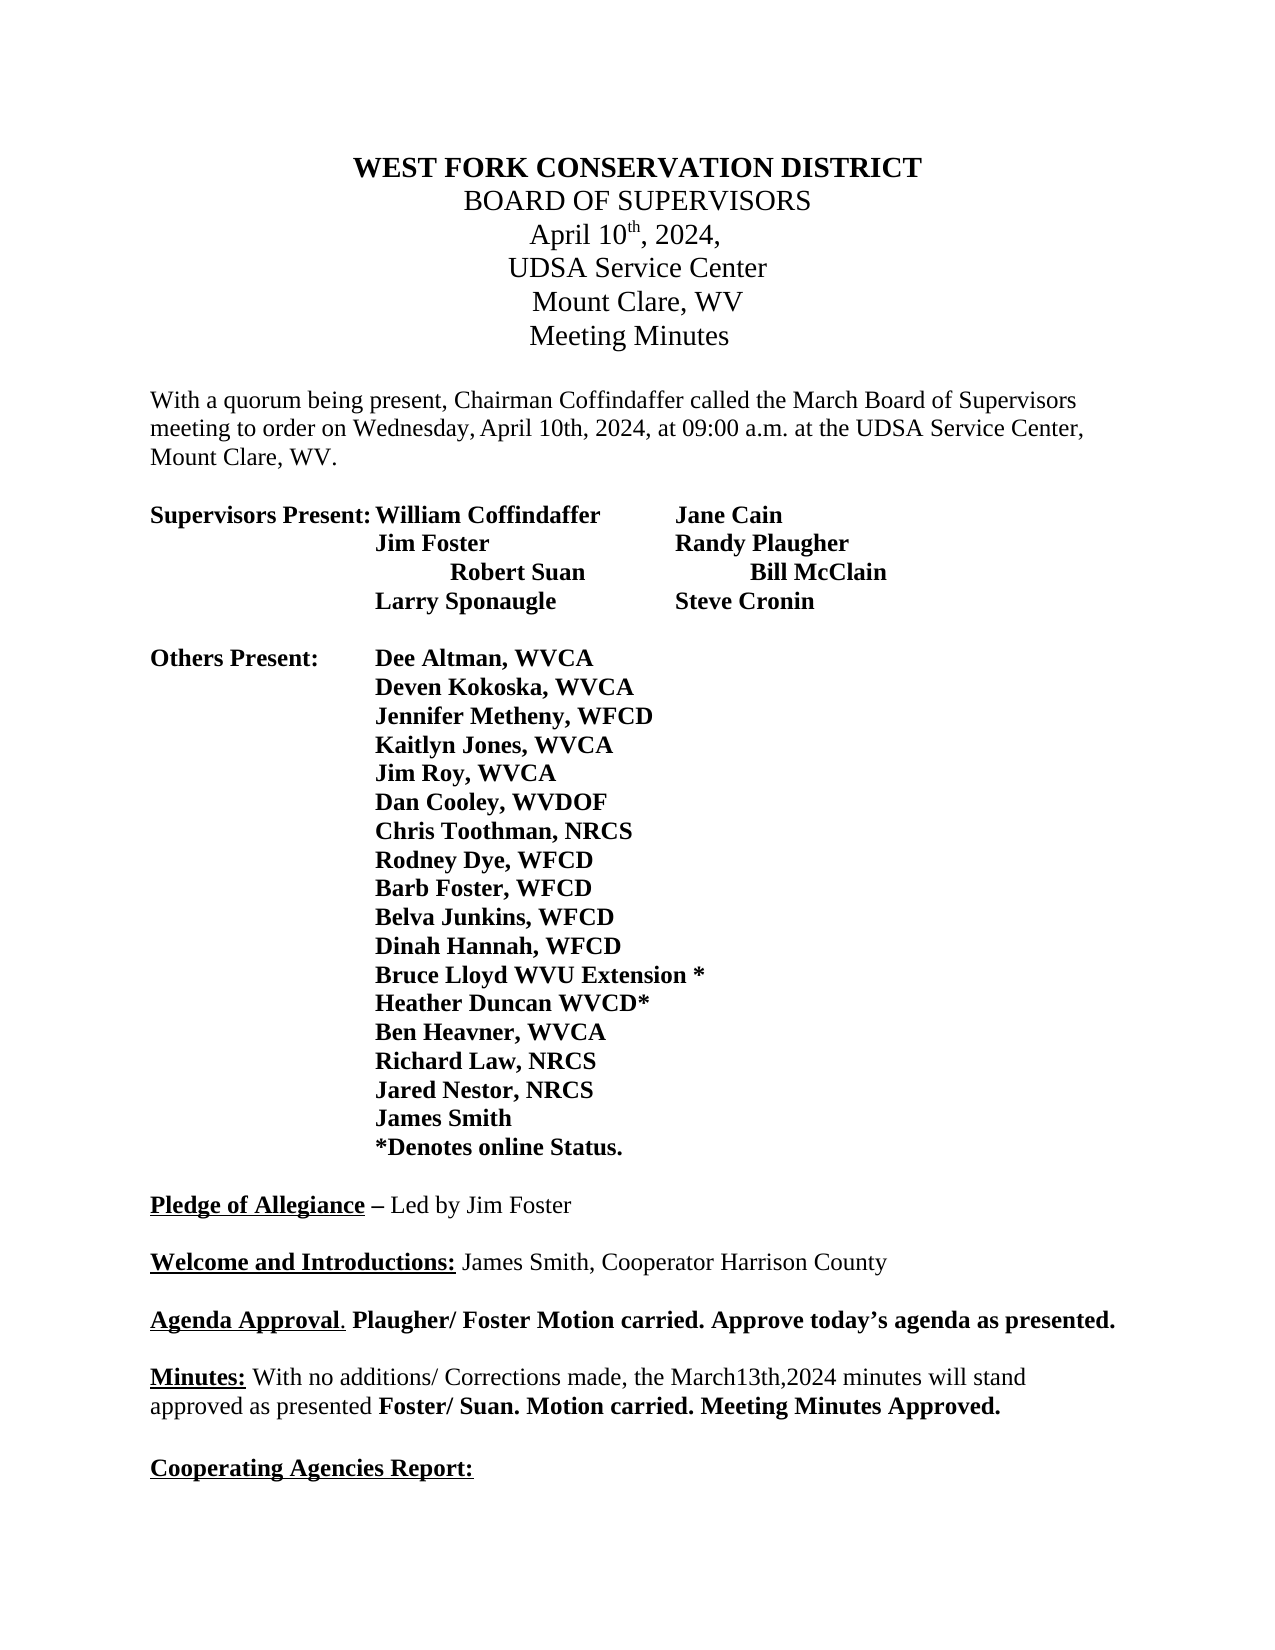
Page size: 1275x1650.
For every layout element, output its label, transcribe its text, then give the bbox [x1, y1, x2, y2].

text Pledge of Allegiance – Led by Jim Foster [150, 1190, 1125, 1218]
text Meeting Minutes [150, 318, 1125, 351]
text Dan Cooley, WVDOF [300, 787, 1125, 816]
text Minutes: With no additions/ Corrections made, the March13th,2024 minutes will stand approved as presented Foster/ Suan. Motion carried. Meeting Minutes Approved. [150, 1362, 1125, 1420]
text Cooperating Agencies Report: [150, 1453, 1125, 1482]
text Jim Roy, WVCA [300, 758, 1125, 787]
text Others Present: Dee Altman, WVCA [150, 643, 1125, 672]
text Heather Duncan WVCD* [300, 988, 1125, 1017]
text Dinah Hannah, WFCD [300, 931, 1125, 960]
text Barb Foster, WFCD [300, 873, 1125, 902]
text UDSA Service Center [150, 251, 1125, 284]
text Bruce Lloyd WVU Extension * [300, 960, 1125, 988]
text Jennifer Metheny, WFCD [300, 701, 1125, 730]
text Jim Foster Randy Plaugher Robert Suan Bill McClain [150, 528, 1125, 586]
text Belva Junkins, WFCD [300, 902, 1125, 931]
text Kaitlyn Jones, WVCA [300, 730, 1125, 758]
text Jared Nestor, NRCS [300, 1075, 1125, 1103]
text With a quorum being present, Chairman Coffindaffer called the March Board of Supervisors meeting to order on Wednesday, April 10th, 2024, at 09:00 a.m. at the UDSA Service Center, Mount Clare, WV. [150, 385, 1125, 471]
text Agenda Approval. Plaugher/ Foster Motion carried. Approve today’s agenda as presented. [150, 1305, 1125, 1333]
text Ben Heavner, WVCA [300, 1017, 1125, 1046]
text Larry Sponaugle Steve Cronin [300, 586, 1125, 615]
text Richard Law, NRCS [300, 1046, 1125, 1075]
text Welcome and Introductions: James Smith, Cooperator Harrison County [150, 1247, 1125, 1276]
text WEST FORK CONSERVATION DISTRICT [150, 150, 1125, 183]
text April 10th, 2024, [150, 217, 1125, 251]
text Rodney Dye, WFCD [300, 845, 1125, 873]
text Supervisors Present: William Coffindaffer Jane Cain [150, 500, 1125, 528]
text Chris Toothman, NRCS [300, 816, 1125, 845]
text Deven Kokoska, WVCA [300, 672, 1125, 701]
text Mount Clare, WV [150, 284, 1125, 318]
text James Smith *Denotes online Status. [300, 1103, 1125, 1161]
text BOARD OF SUPERVISORS [150, 183, 1125, 217]
